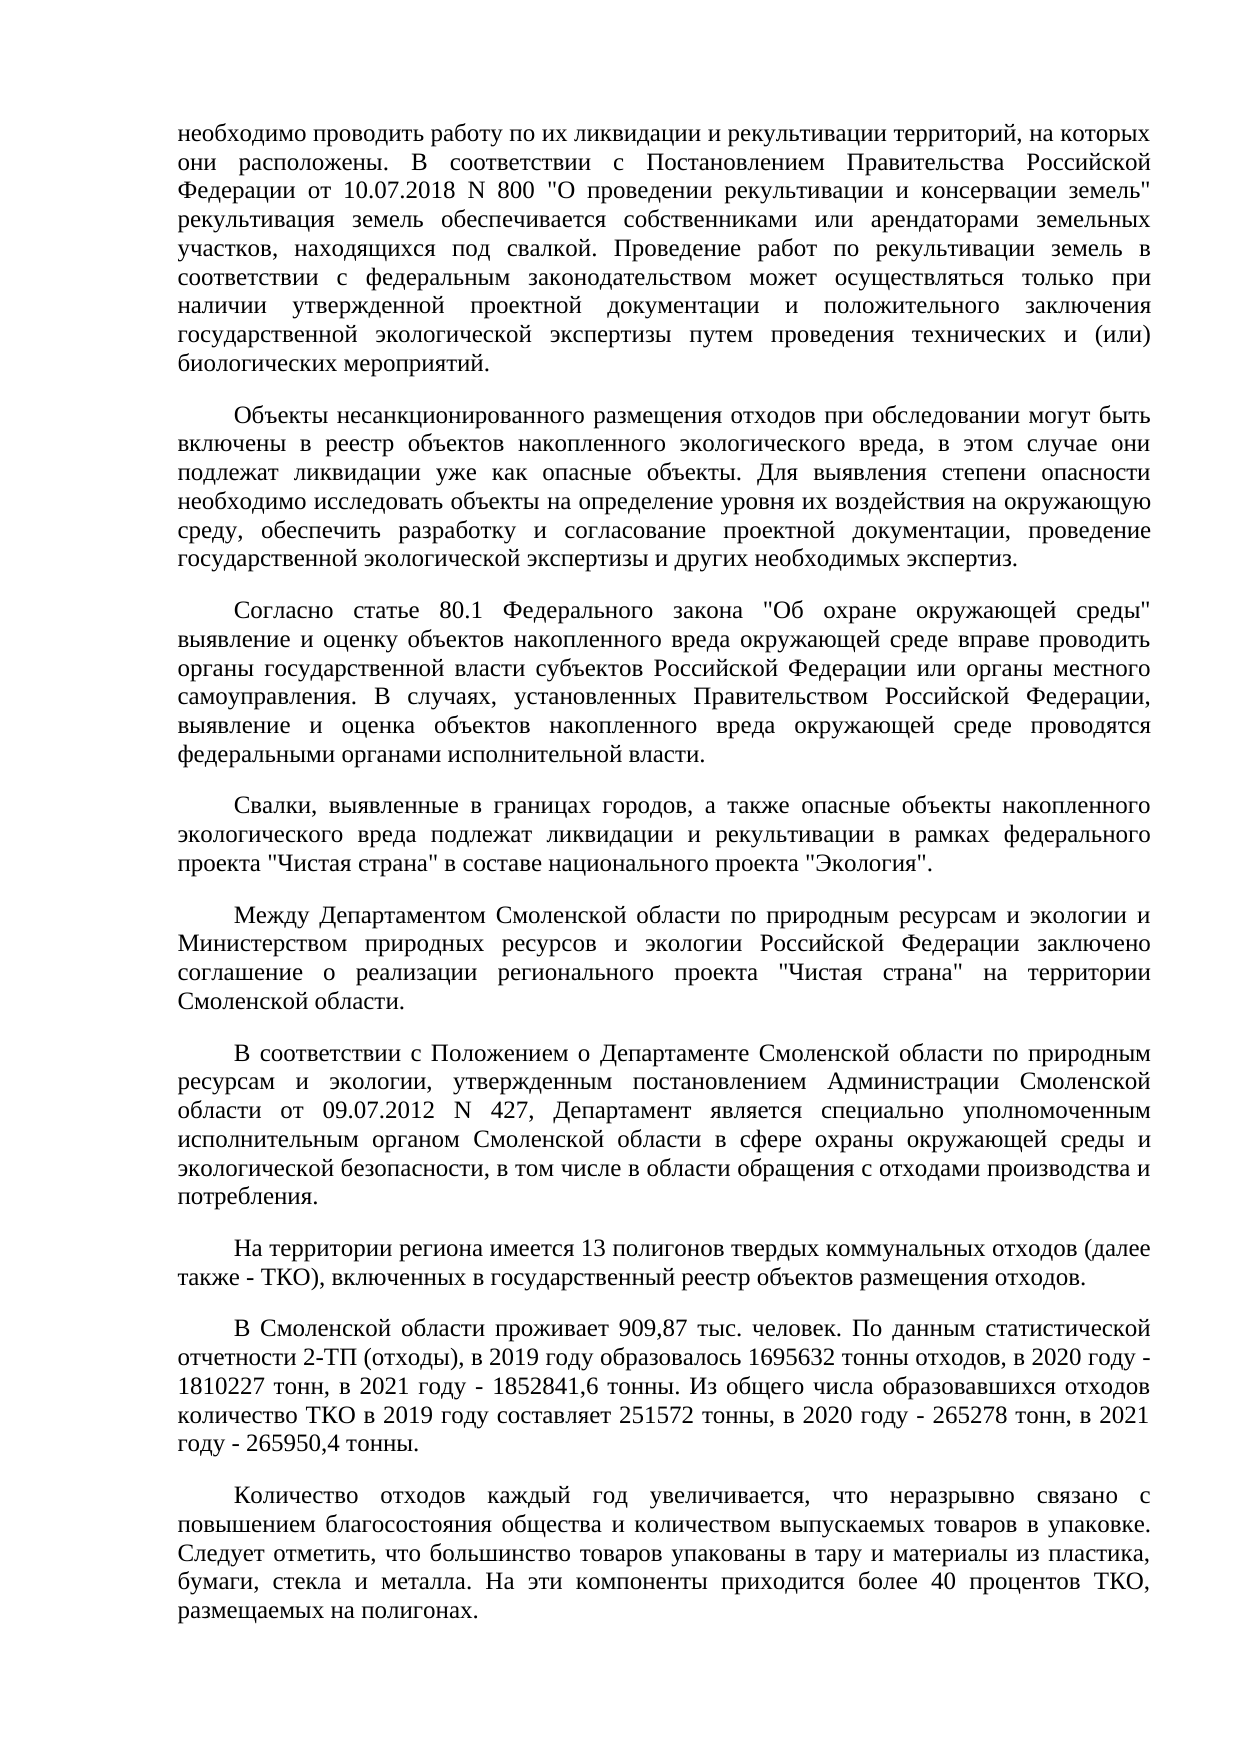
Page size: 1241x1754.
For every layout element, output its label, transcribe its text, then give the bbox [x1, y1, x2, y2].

text Согласно статье 80.1 Федерального закона "Об охране окружающей среды" выявление и оценку объектов накопленного вреда окружающей среде вправе проводить органы государственной власти субъектов Российской Федерации или органы местного самоуправления. В случаях, установленных Правительством Российской Федерации, выявление и оценка объектов накопленного вреда окружающей среде проводятся федеральными органами исполнительной власти. [177, 595, 1152, 768]
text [177, 118, 1152, 377]
text В соответствии с Положением о Департаменте Смоленской области по природным ресурсам и экологии, утвержденным постановлением Администрации Смоленской области от 09.07.2012 N 427, Департамент является специально уполномоченным исполнительным органом Смоленской области в сфере охраны окружающей среды и экологической безопасности, в том числе в области обращения с отходами производства и потребления. [177, 1038, 1152, 1210]
text Объекты несанкционированного размещения отходов при обследовании могут быть включены в реестр объектов накопленного экологического вреда, в этом случае они подлежат ликвидации уже как опасные объекты. Для выявления степени опасности необходимо исследовать объекты на определение уровня их воздействия на окружающую среду, обеспечить разработку и согласование проектной документации, проведение государственной экологической экспертизы и других необходимых экспертиз. [177, 400, 1152, 572]
text Свалки, выявленные в границах городов, а также опасные объекты накопленного экологического вреда подлежат ликвидации и рекультивации в рамках федерального проекта "Чистая страна" в составе национального проекта "Экология". [177, 791, 1152, 877]
text Между Департаментом Смоленской области по природным ресурсам и экологии и Министерством природных ресурсов и экологии Российской Федерации заключено соглашение о реализации регионального проекта "Чистая страна" на территории Смоленской области. [177, 900, 1152, 1015]
text Количество отходов каждый год увеличивается, что неразрывно связано с повышением благосостояния общества и количеством выпускаемых товаров в упаковке. Следует отметить, что большинство товаров упакованы в тару и материалы из пластика, бумаги, стекла и металла. На эти компоненты приходится более 40 процентов ТКО, размещаемых на полигонах. [177, 1480, 1152, 1624]
text В Смоленской области проживает 909,87 тыс. человек. По данным статистической отчетности 2-ТП (отходы), в 2019 году образовалось 1695632 тонны отходов, в 2020 году - 1810227 тонн, в 2021 году - 1852841,6 тонны. Из общего числа образовавшихся отходов количество ТКО в 2019 году составляет 251572 тонны, в 2020 году - 265278 тонн, в 2021 году - 265950,4 тонны. [177, 1313, 1152, 1457]
text На территории региона имеется 13 полигонов твердых коммунальных отходов (далее также - ТКО), включенных в государственный реестр объектов размещения отходов. [177, 1233, 1152, 1291]
